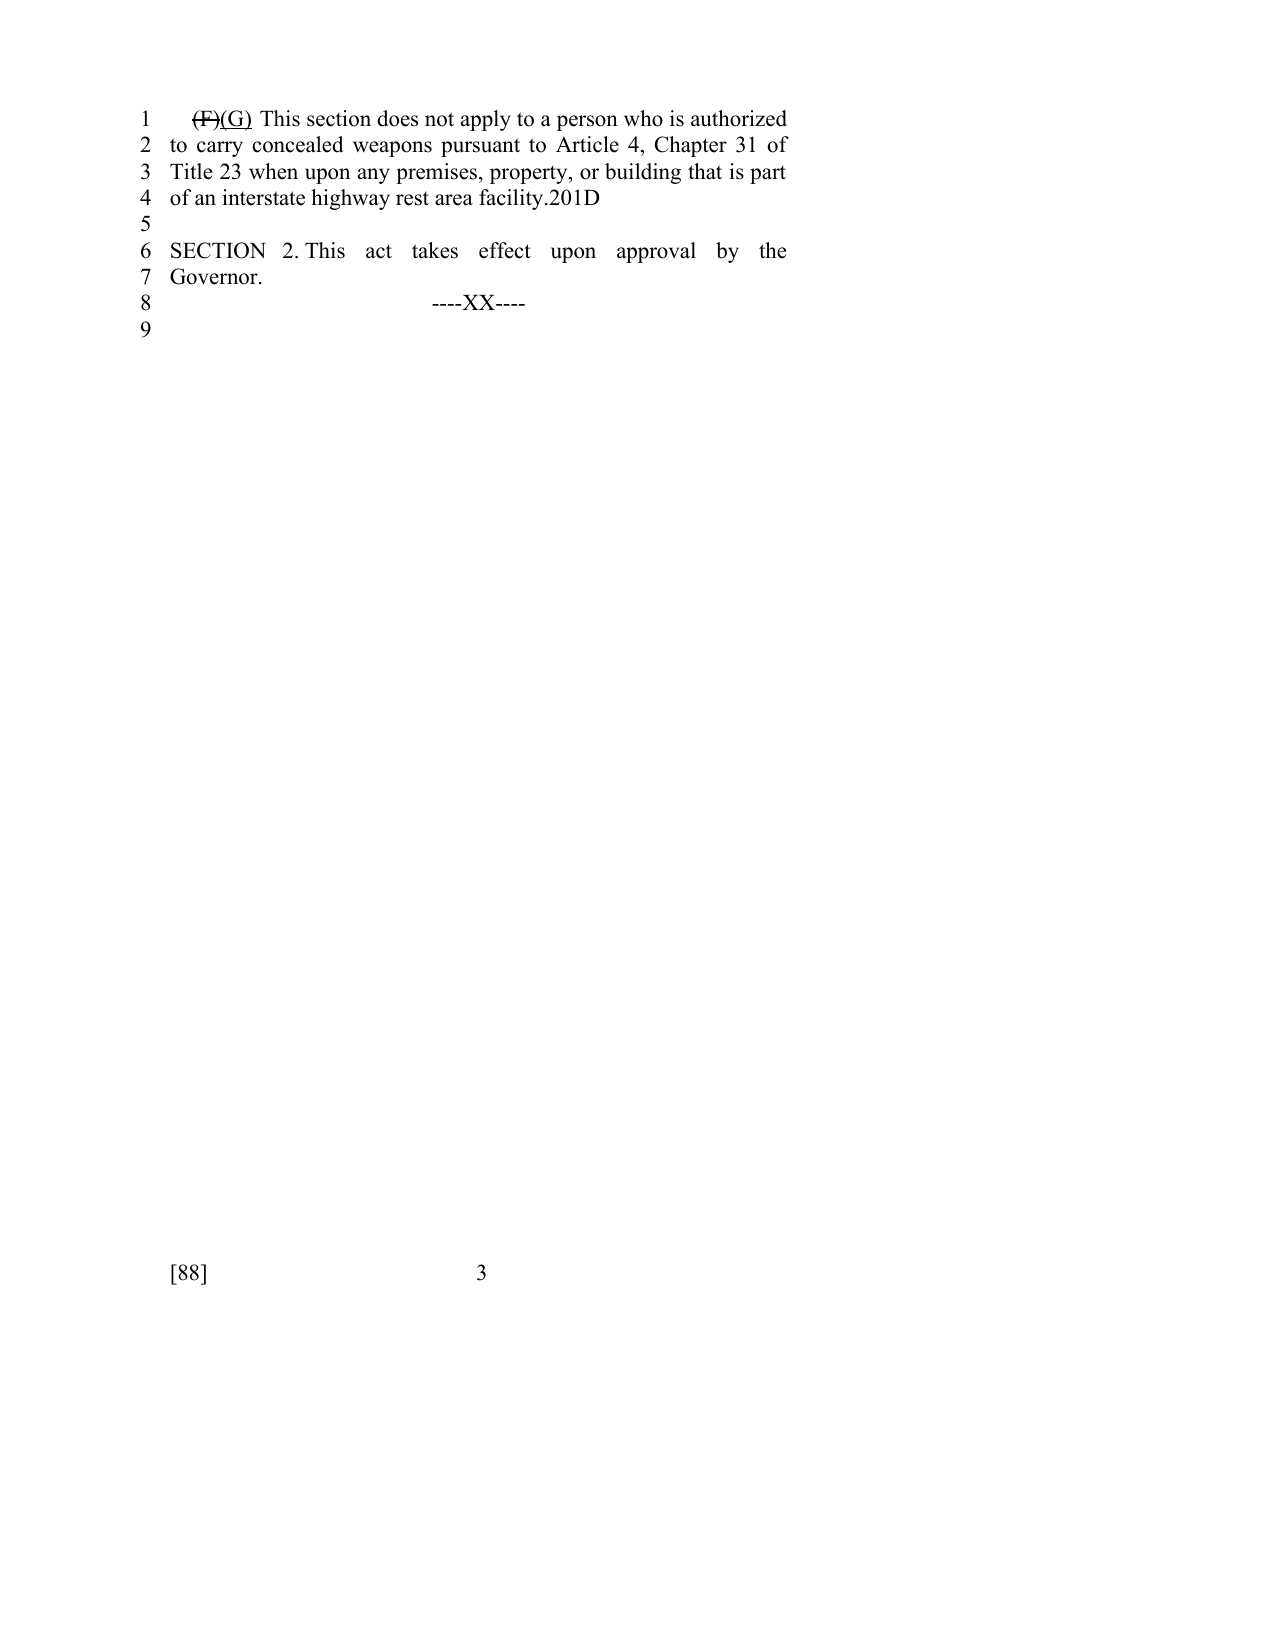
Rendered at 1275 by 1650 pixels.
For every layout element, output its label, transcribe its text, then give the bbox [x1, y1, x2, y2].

text ----XX---- [169, 289, 787, 316]
text (F)(G) This section does not apply to a person who is authorized to carry concealed weapons pursuant to Article 4, Chapter 31 of Title 23 when upon any premises, property, or building that is part of an interstate highway rest area facility.201D [169, 105, 787, 210]
text SECTION 2. This act takes effect upon approval by the Governor. [169, 237, 787, 289]
